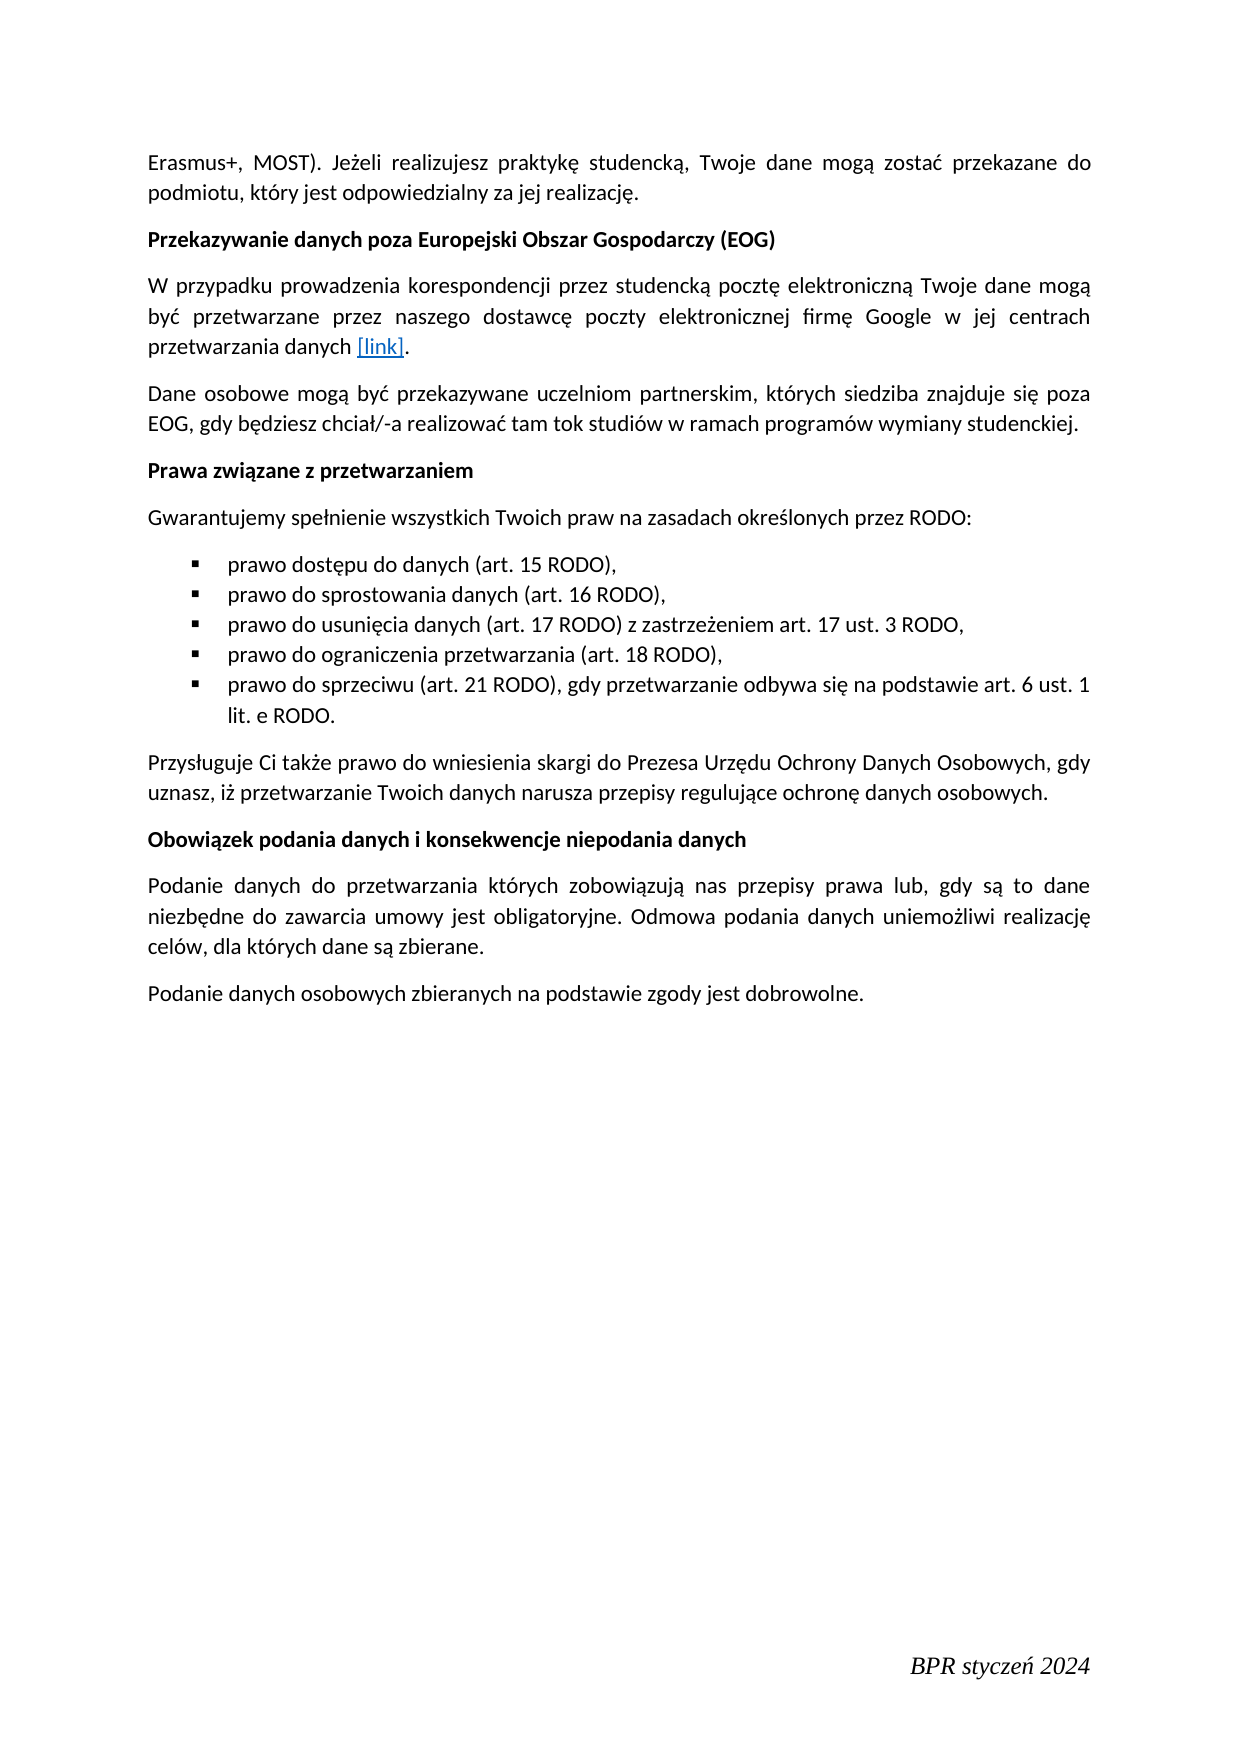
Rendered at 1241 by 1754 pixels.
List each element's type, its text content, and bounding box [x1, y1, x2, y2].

text Podanie danych do przetwarzania których zobowiązują nas przepisy prawa lub, gdy są to dane niezbędne do zawarcia umowy jest obligatoryjne. Odmowa podania danych uniemożliwi realizację celów, dla których dane są zbierane. [148, 872, 1093, 960]
list prawo do ograniczenia przetwarzania (art. 18 RODO), [190, 640, 1093, 668]
text Podanie danych osobowych zbieranych na podstawie zgody jest dobrowolne. [148, 979, 1093, 1007]
list prawo do usunięcia danych (art. 17 RODO) z zastrzeżeniem art. 17 ust. 3 RODO, [190, 610, 1093, 638]
list prawo dostępu do danych (art. 15 RODO), [190, 550, 1093, 578]
text Dane osobowe mogą być przekazywane uczelniom partnerskim, których siedziba znajduje się poza EOG, gdy będziesz chciał/-a realizować tam tok studiów w ramach programów wymiany studenckiej. [148, 379, 1093, 437]
text Obowiązek podania danych i konsekwencje niepodania danych [148, 825, 1093, 853]
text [148, 148, 1093, 206]
text Prawa związane z przetwarzaniem [148, 456, 1093, 484]
text Gwarantujemy spełnienie wszystkich Twoich praw na zasadach określonych przez RODO: [148, 503, 1093, 531]
text W przypadku prowadzenia korespondencji przez studencką pocztę elektroniczną Twoje dane mogą być przetwarzane przez naszego dostawcę poczty elektronicznej firmę Google w jej centrach przetwarzania danych [link]. [148, 272, 1093, 360]
list prawo do sprzeciwu (art. 21 RODO), gdy przetwarzanie odbywa się na podstawie art. 6 ust. 1 lit. e RODO. [190, 671, 1093, 729]
list prawo do sprostowania danych (art. 16 RODO), [190, 580, 1093, 608]
text Przysługuje Ci także prawo do wniesienia skargi do Prezesa Urzędu Ochrony Danych Osobowych, gdy uznasz, iż przetwarzanie Twoich danych narusza przepisy regulujące ochronę danych osobowych. [148, 748, 1093, 806]
text Przekazywanie danych poza Europejski Obszar Gospodarczy (EOG) [148, 225, 1093, 253]
